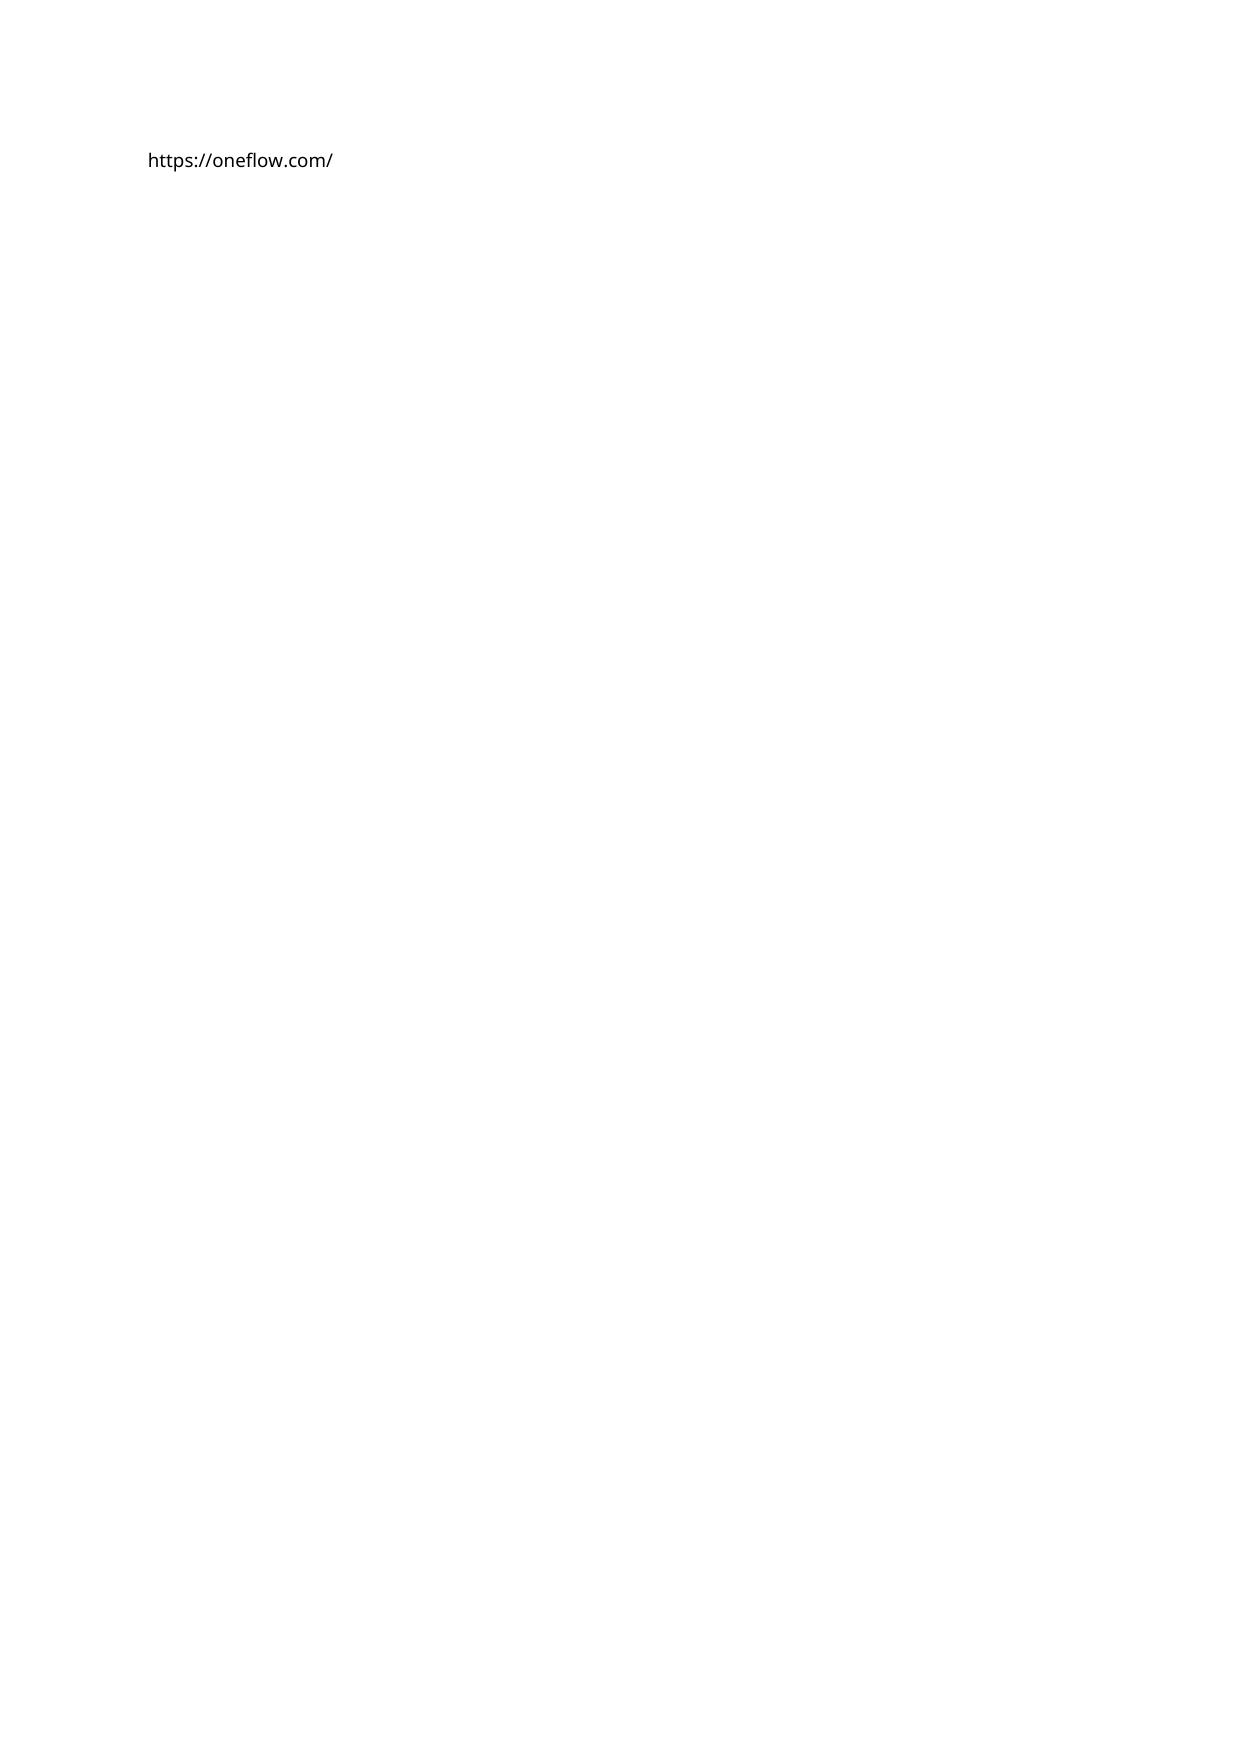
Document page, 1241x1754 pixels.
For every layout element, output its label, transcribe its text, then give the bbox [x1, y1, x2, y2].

text https://oneflow.com/ [148, 148, 1093, 173]
